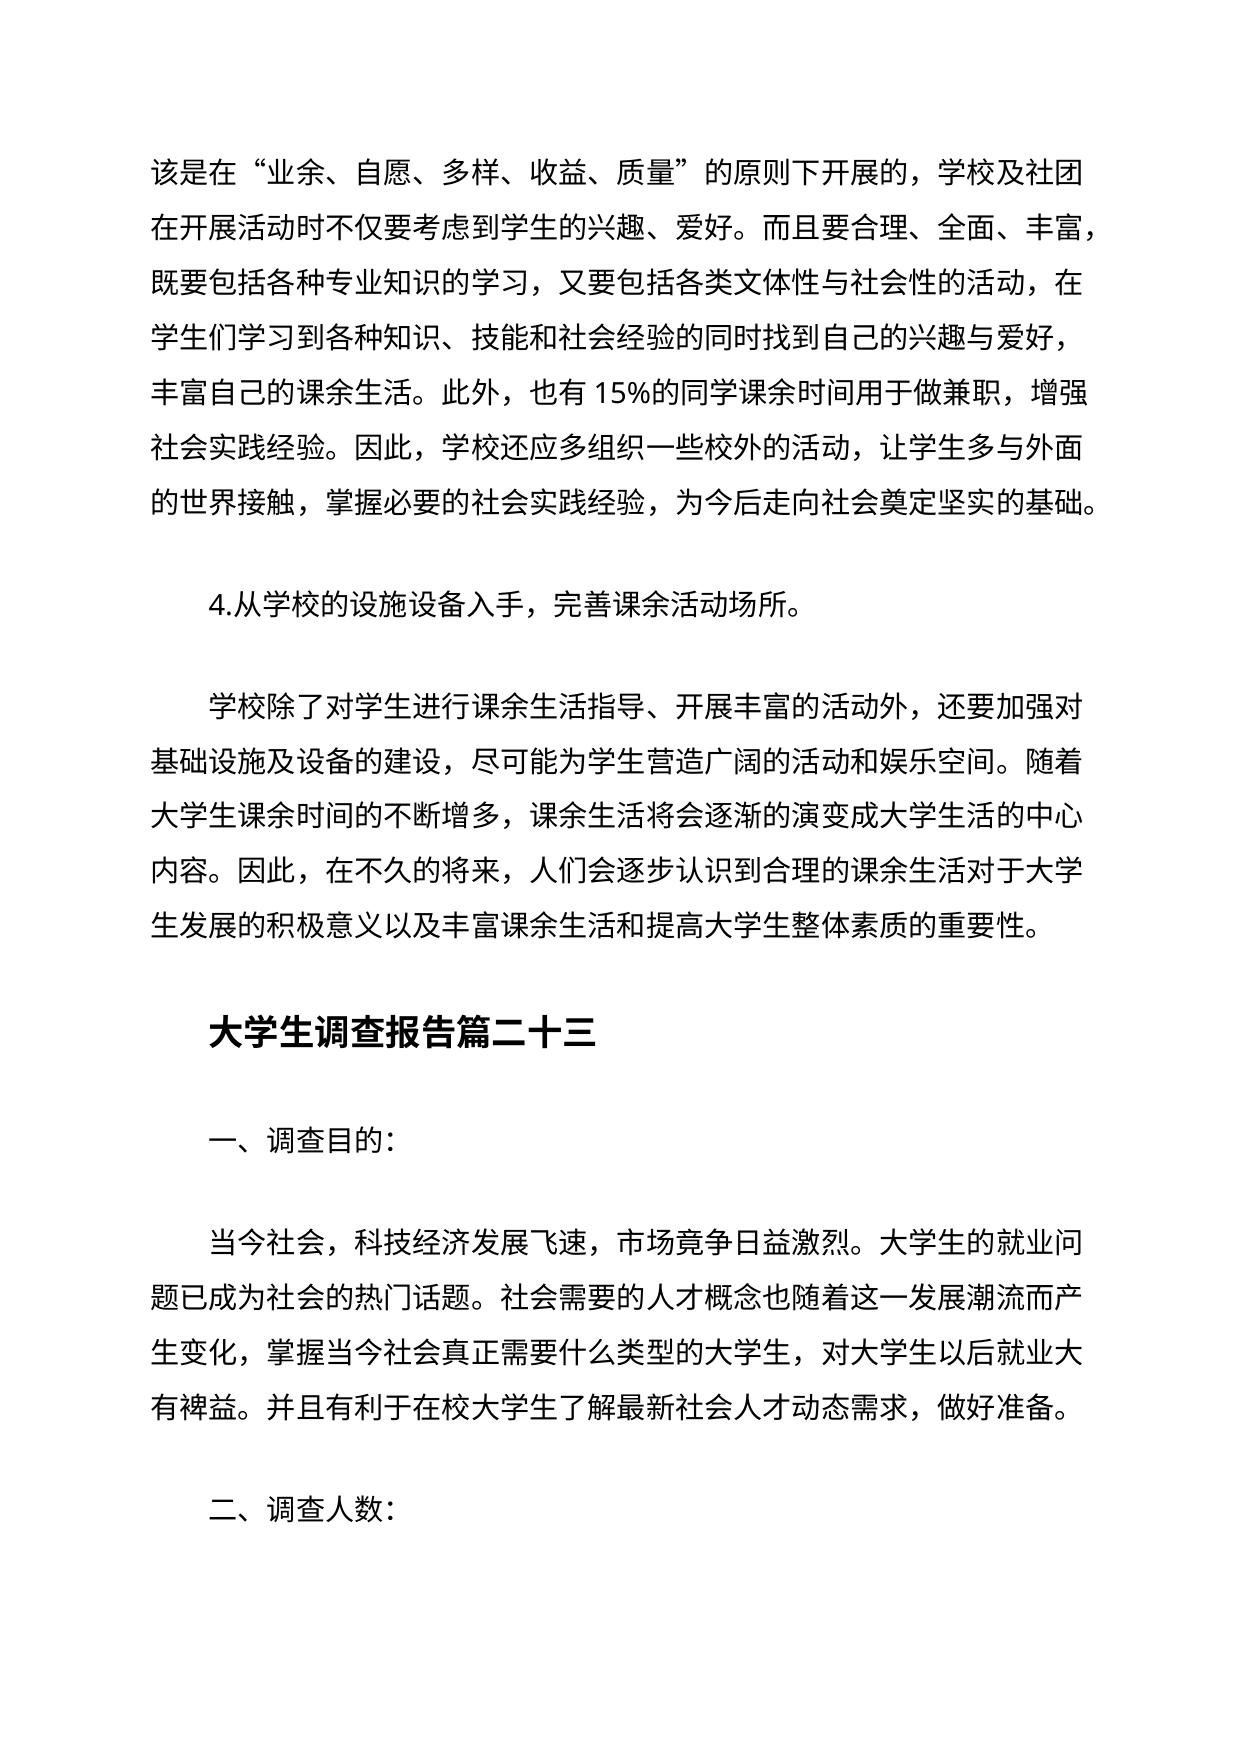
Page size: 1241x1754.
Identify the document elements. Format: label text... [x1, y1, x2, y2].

text 二、调查人数： [150, 1486, 1090, 1528]
text 4.从学校的设施设备入手，完善课余活动场所。 [150, 581, 1090, 624]
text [150, 150, 1090, 522]
text 学校除了对学生进行课余生活指导、开展丰富的活动外，还要加强对基础设施及设备的建设，尽可能为学生营造广阔的活动和娱乐空间。随着大学生课余时间的不断增多，课余生活将会逐渐的演变成大学生活的中心内容。因此，在不久的将来，人们会逐步认识到合理的课余生活对于大学生发展的积极意义以及丰富课余生活和提高大学生整体素质的重要性。 [150, 683, 1090, 945]
text 一、调查目的： [150, 1118, 1090, 1160]
text 当今社会，科技经济发展飞速，市场竟争日益激烈。大学生的就业问题已成为社会的热门话题。社会需要的人才概念也随着这一发展潮流而产生变化，掌握当今社会真正需要什么类型的大学生，对大学生以后就业大有裨益。并且有利于在校大学生了解最新社会人才动态需求，做好准备。 [150, 1220, 1090, 1427]
text 大学生调查报告篇二十三 [150, 1004, 1090, 1056]
